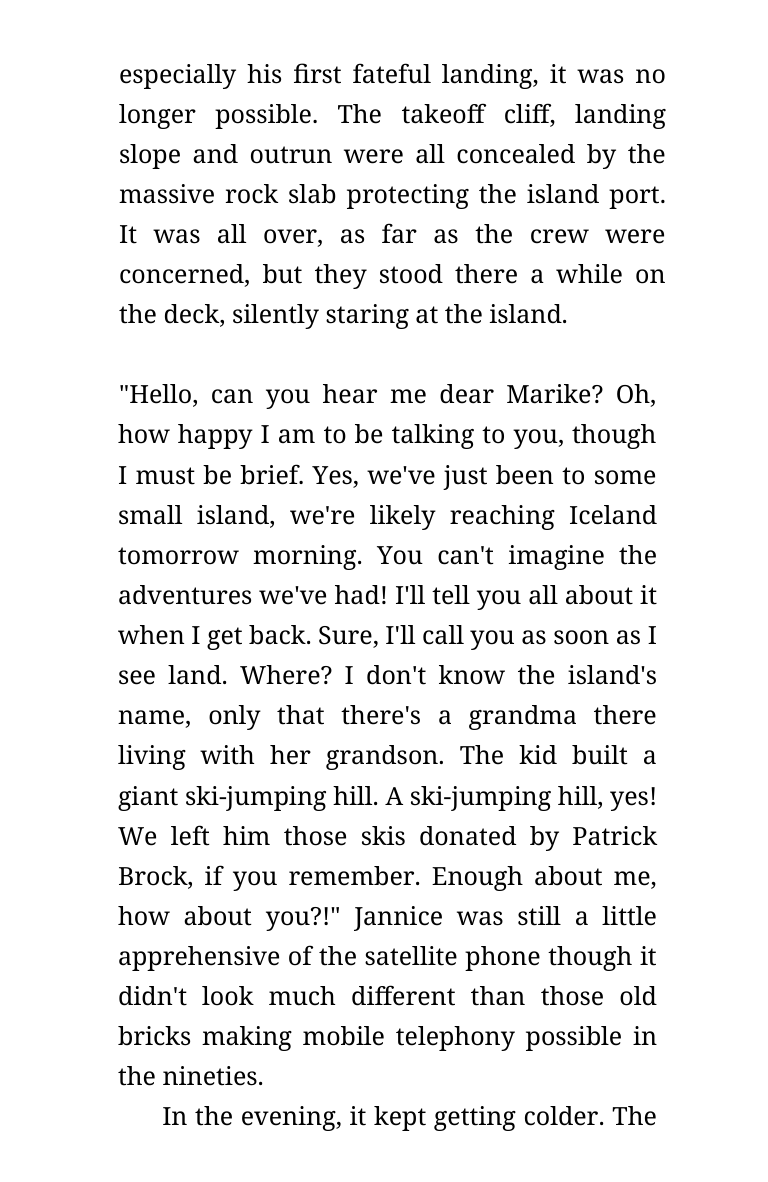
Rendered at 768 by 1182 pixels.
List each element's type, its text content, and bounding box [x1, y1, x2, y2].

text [119, 56, 666, 331]
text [118, 1099, 657, 1133]
text "Hello, can you hear me dear Marike? Oh, how happy I am to be talking to you, though I must be brief. Yes, we've just been to some small island, we're likely reaching Iceland tomorrow morning. You can't imagine the adventures we've had! I'll tell you all about it when I get back. Sure, I'll call you as soon as I see land. Where? I don't know the island's name, only that there's a grandma there living with her grandson. The kid built a giant ski-jumping hill. A ski-jumping hill, yes! We left him those skis donated by Patrick Brock, if you remember. Enough about me, how about you?!" Jannice was still a little apprehensive of the satellite phone though it didn't look much different than those old bricks making mobile telephony possible in the nineties. [118, 377, 657, 1093]
